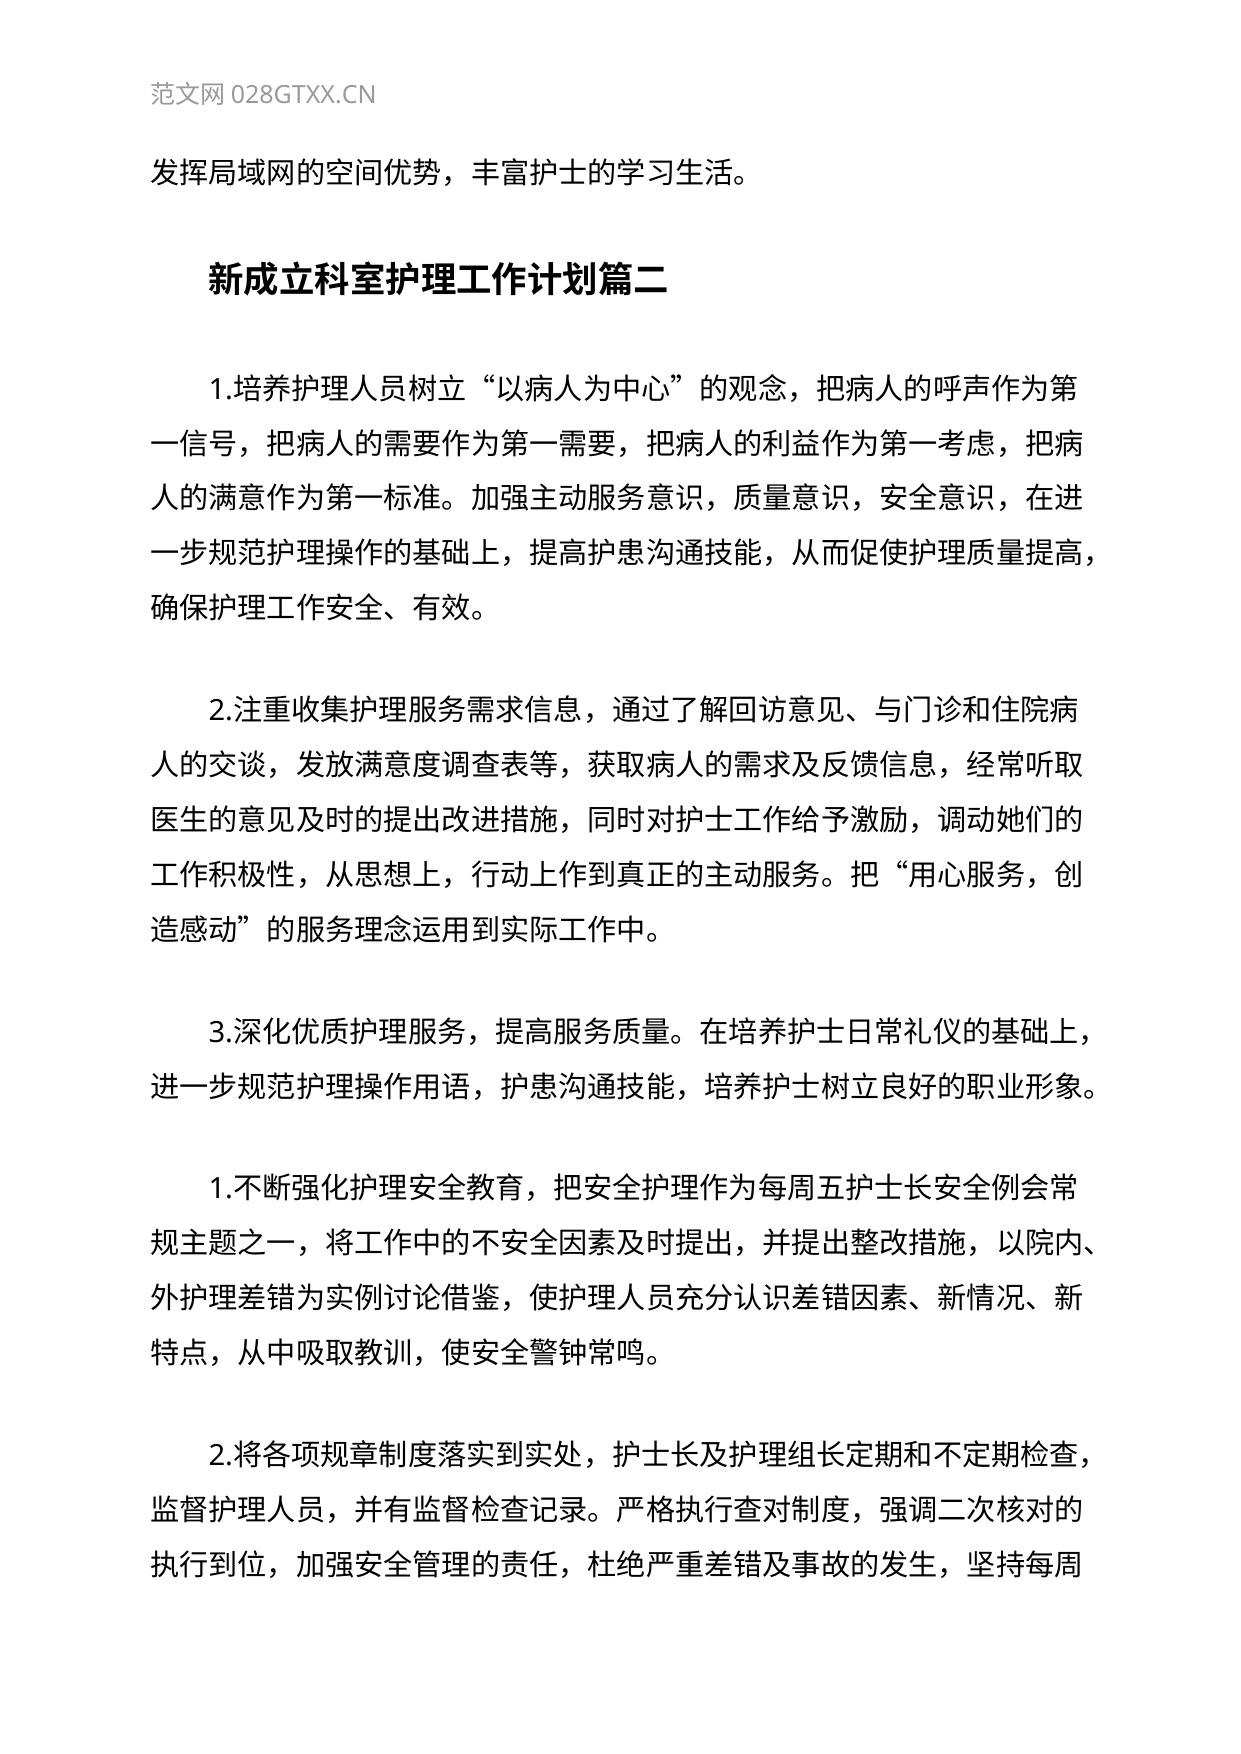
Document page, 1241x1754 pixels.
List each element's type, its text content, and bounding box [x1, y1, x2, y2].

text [150, 1431, 1090, 1584]
text 1.不断强化护理安全教育，把安全护理作为每周五护士长安全例会常规主题之一，将工作中的不安全因素及时提出，并提出整改措施，以院内、外护理差错为实例讨论借鉴，使护理人员充分认识差错因素、新情况、新特点，从中吸取教训，使安全警钟常鸣。 [150, 1165, 1090, 1372]
text 3.深化优质护理服务，提高服务质量。在培养护士日常礼仪的基础上，进一步规范护理操作用语，护患沟通技能，培养护士树立良好的职业形象。 [150, 1008, 1090, 1105]
text 新成立科室护理工作计划篇二 [150, 252, 1090, 303]
text 1.培养护理人员树立“以病人为中心”的观念，把病人的呼声作为第一信号，把病人的需要作为第一需要，把病人的利益作为第一考虑，把病人的满意作为第一标准。加强主动服务意识，质量意识，安全意识，在进一步规范护理操作的基础上，提高护患沟通技能，从而促使护理质量提高，确保护理工作安全、有效。 [150, 365, 1090, 627]
text 2.注重收集护理服务需求信息，通过了解回访意见、与门诊和住院病人的交谈，发放满意度调查表等，获取病人的需求及反馈信息，经常听取医生的意见及时的提出改进措施，同时对护士工作给予激励，调动她们的工作积极性，从思想上，行动上作到真正的主动服务。把“用心服务，创造感动”的服务理念运用到实际工作中。 [150, 687, 1090, 949]
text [150, 150, 1090, 192]
